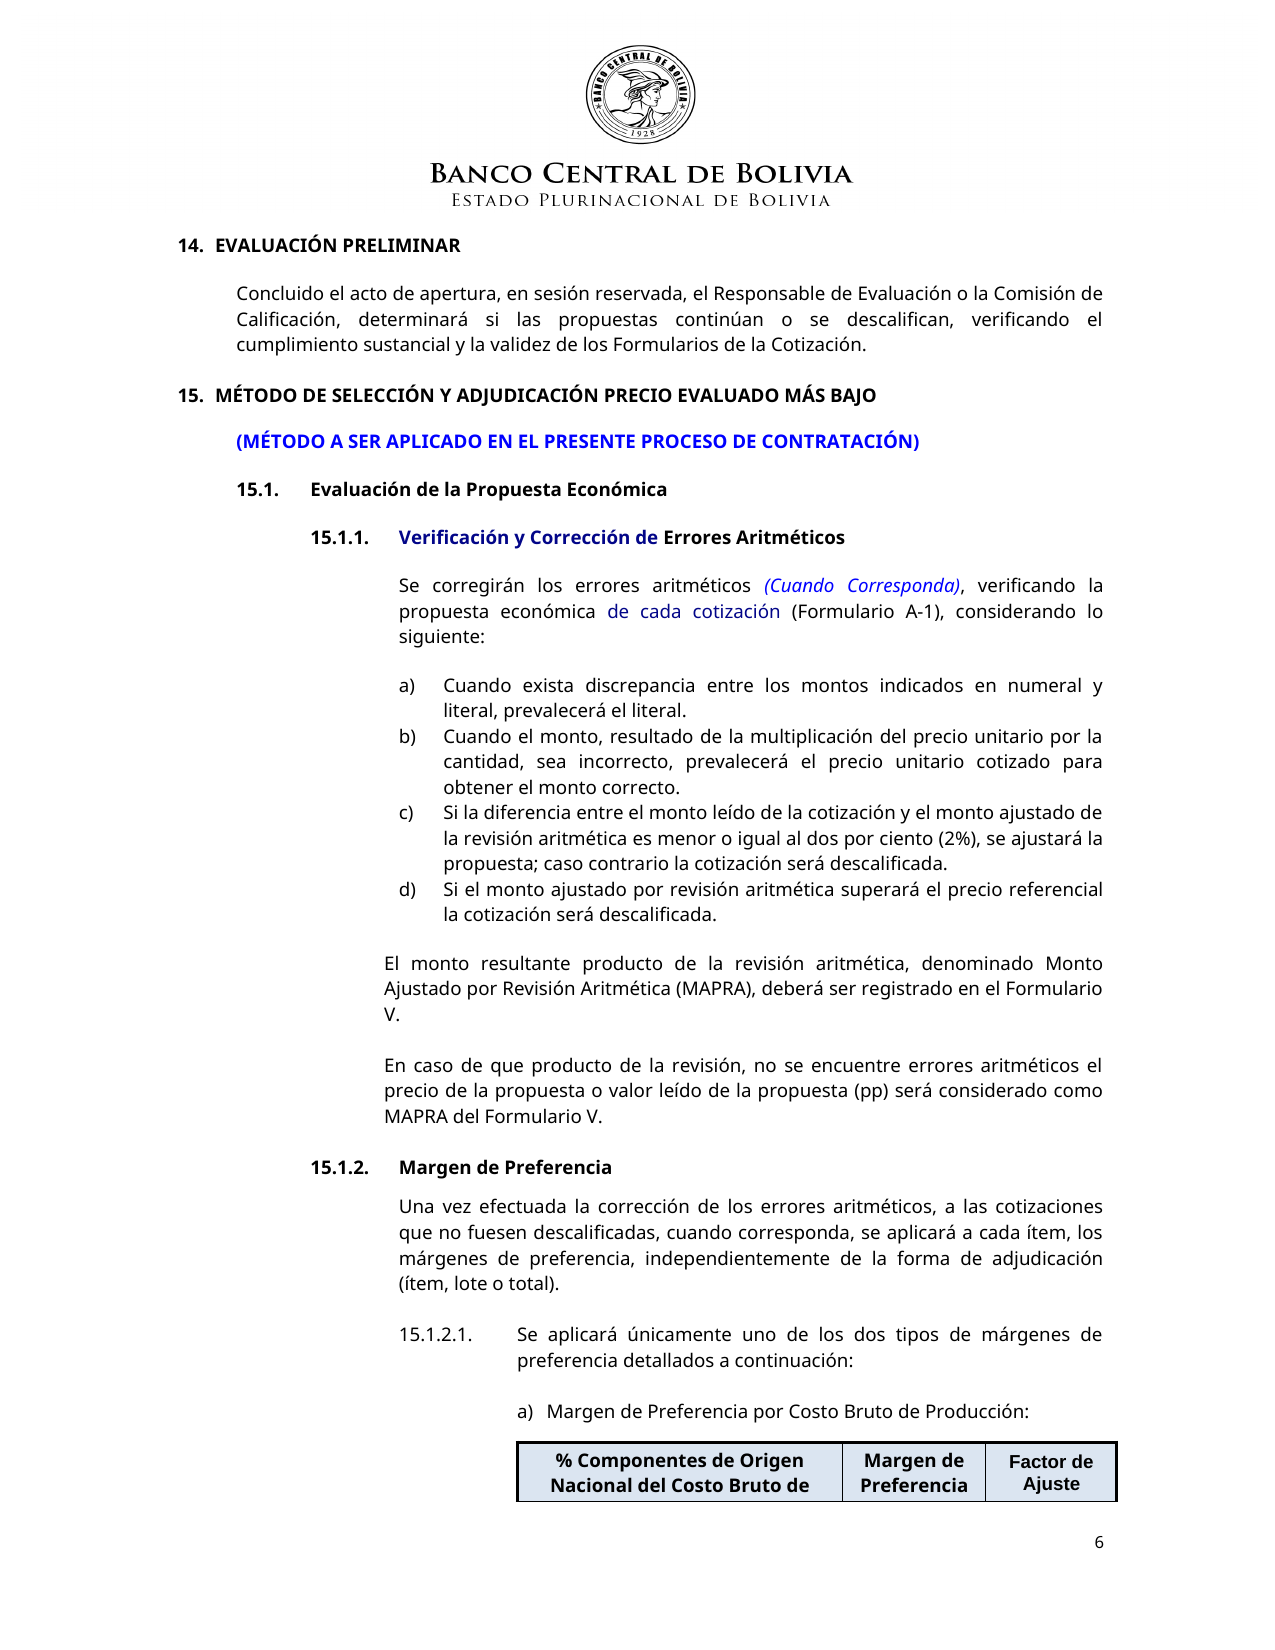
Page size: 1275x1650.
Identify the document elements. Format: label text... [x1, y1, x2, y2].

table_header % Componentes de Origen Nacional del Costo Bruto de Producción [519, 1444, 842, 1501]
list (método a ser aplicado en el presente proceso de contratación) [236, 428, 1104, 453]
picture [20, 12, 1258, 213]
table_header Margen de Preferencia [843, 1444, 985, 1501]
text EVALUACIÓN PRELIMINAR [177, 213, 1104, 258]
list Cuando el monto, resultado de la multiplicación del precio unitario por la cantidad, sea incorrecto, prevalecerá el precio unitario cotizado para obtener el monto correcto. [399, 723, 1104, 799]
text MÉTODO DE SELECCIÓN Y ADJUDICACIÓN PRECIO EVALUADO MÁS BAJO [177, 383, 1104, 408]
list Margen de Preferencia por Costo Bruto de Producción: [517, 1398, 1104, 1423]
subtitle Evaluación de la Propuesta Económica [236, 476, 1104, 502]
list Se aplicará únicamente uno de los dos tipos de márgenes de preferencia detallados a continuación: [399, 1321, 1104, 1372]
text El monto resultante producto de la revisión aritmética, denominado Monto Ajustado por Revisión Aritmética (MAPRA), deberá ser registrado en el Formulario V. [384, 950, 1104, 1026]
subtitle Verificación y Corrección de Errores Aritméticos [310, 524, 1104, 550]
text Concluido el acto de apertura, en sesión reservada, el Responsable de Evaluación o la Comisión de Calificación, determinará si las propuestas continúan o se descalifican, verificando el cumplimiento sustancial y la validez de los Formularios de la Cotización. [236, 281, 1104, 357]
table_header Factor de Ajuste (fa1) [986, 1444, 1115, 1501]
list Una vez efectuada la corrección de los errores aritméticos, a las cotizaciones que no fuesen descalificadas, cuando corresponda, se aplicará a cada ítem, los márgenes de preferencia, independientemente de la forma de adjudicación (ítem, lote o total). [399, 1194, 1104, 1296]
list Si el monto ajustado por revisión aritmética superará el precio referencial la cotización será descalificada. [399, 876, 1104, 927]
list Cuando exista discrepancia entre los montos indicados en numeral y literal, prevalecerá el literal. [399, 672, 1104, 723]
list Se corregirán los errores aritméticos (Cuando Corresponda), verificando la propuesta económica de cada cotización (Formulario A-1), considerando lo siguiente: [266, 573, 1104, 649]
list Si la diferencia entre el monto leído de la cotización y el monto ajustado de la revisión aritmética es menor o igual al dos por ciento (2%), se ajustará la propuesta; caso contrario la cotización será descalificada. [399, 799, 1104, 876]
subtitle Margen de Preferencia [310, 1154, 1104, 1179]
text En caso de que producto de la revisión, no se encuentre errores aritméticos el precio de la propuesta o valor leído de la propuesta (pp) será considerado como MAPRA del Formulario V. [384, 1052, 1104, 1128]
